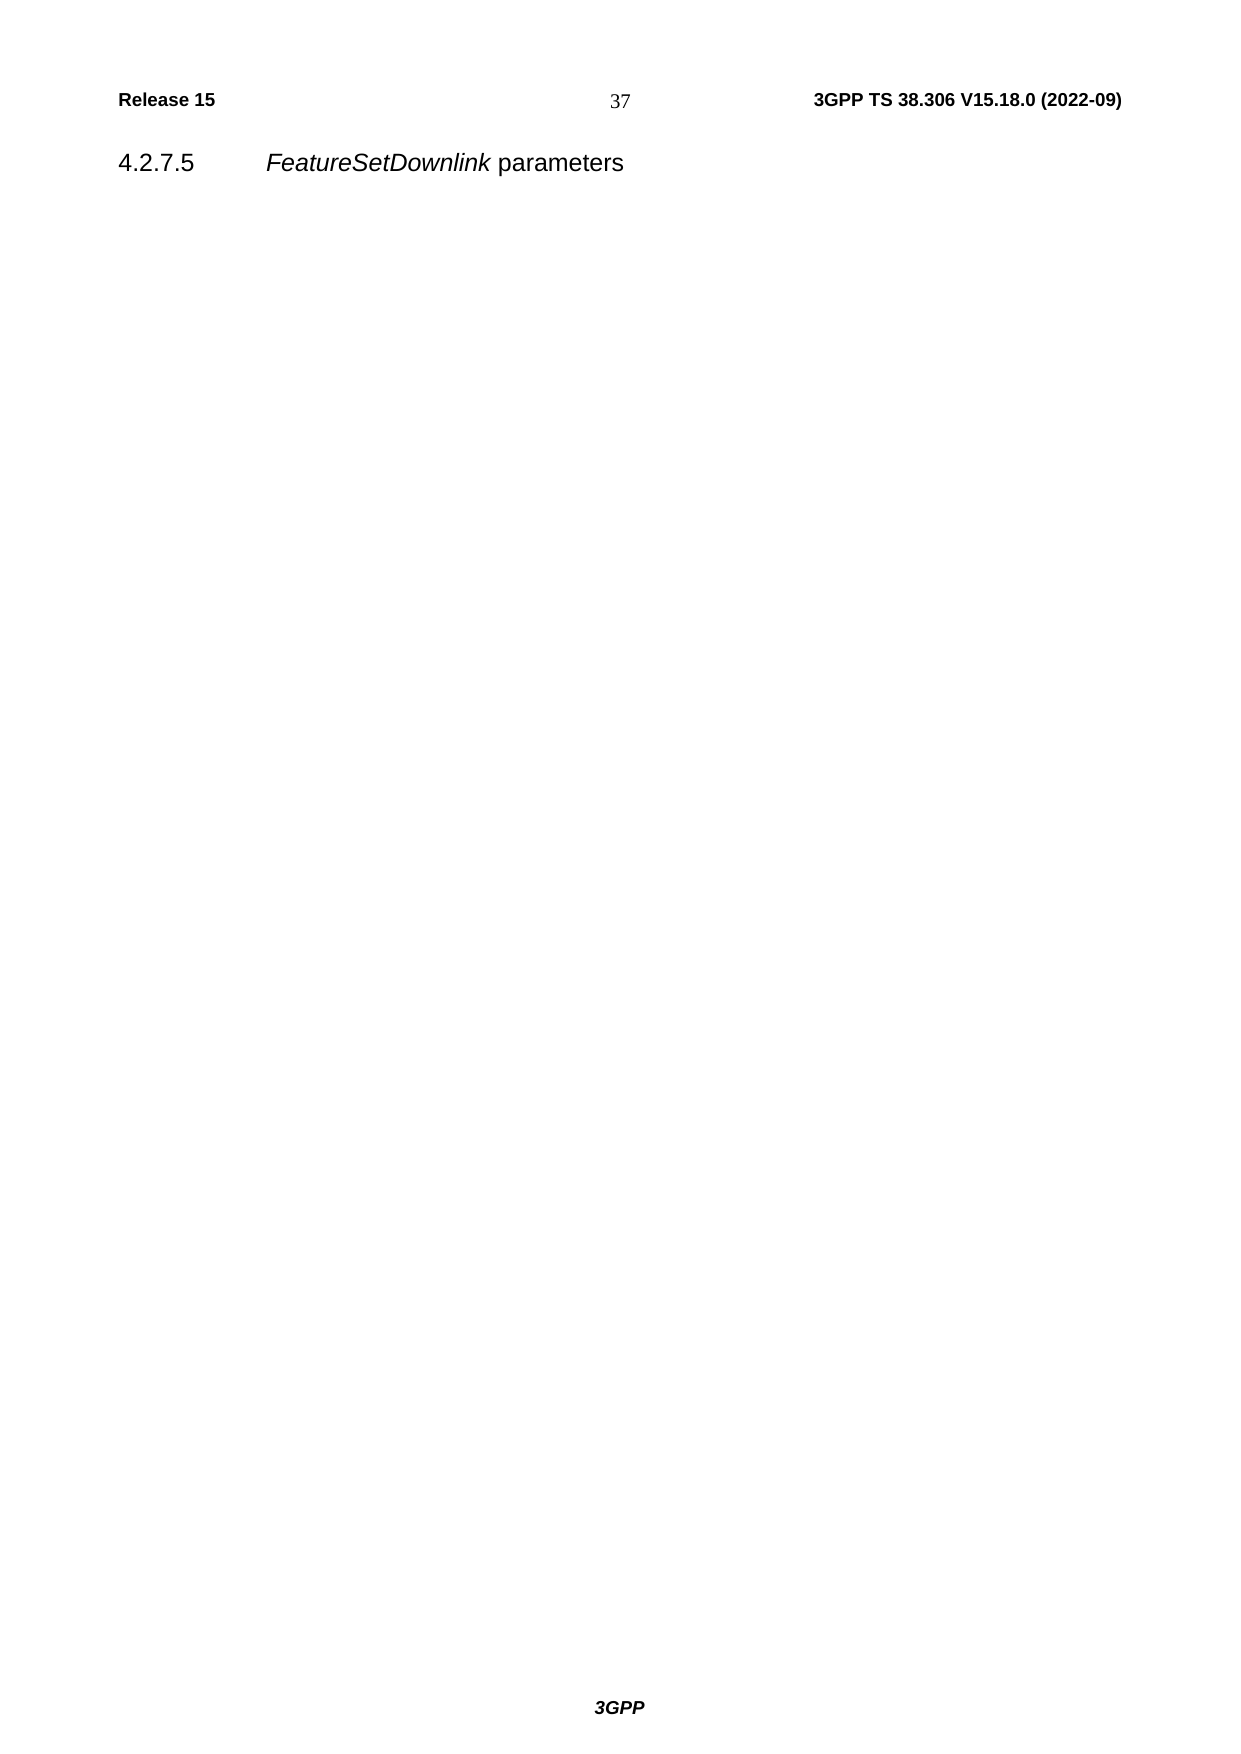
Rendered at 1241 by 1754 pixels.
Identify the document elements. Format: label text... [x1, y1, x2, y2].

subtitle 4.2.7.5 FeatureSetDownlink parameters [118, 147, 1122, 176]
